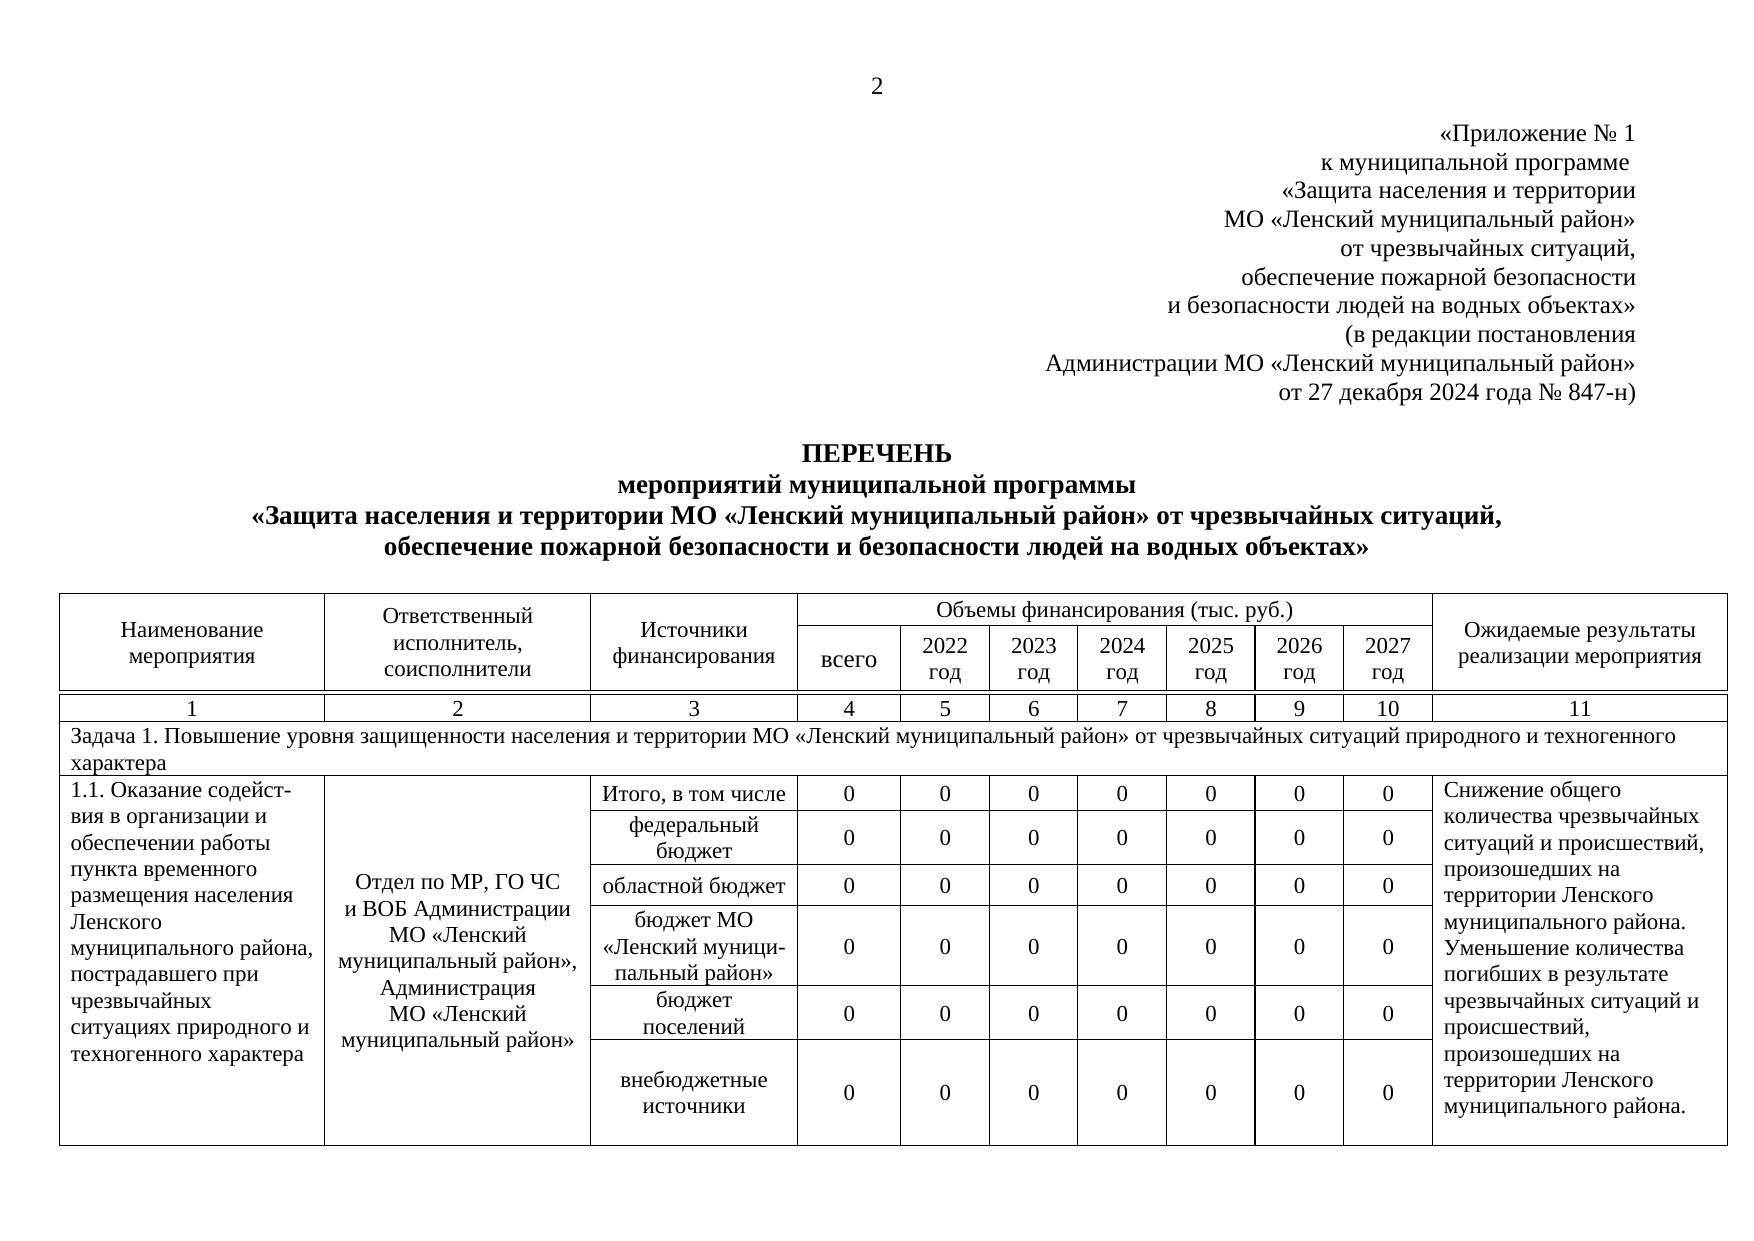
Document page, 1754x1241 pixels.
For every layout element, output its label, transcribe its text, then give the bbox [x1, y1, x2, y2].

table_cell бюджет МО «Ленский муници-пальный район» [591, 906, 797, 985]
table_cell областной бюджет [591, 865, 797, 905]
table_cell 2022 год [901, 626, 989, 690]
table_cell 0 [798, 1040, 900, 1145]
table_cell 0 [1256, 986, 1343, 1039]
text к муниципальной программе «Защита населения и территории [118, 147, 1636, 204]
table_cell 0 [1256, 1040, 1343, 1145]
table_cell всего [798, 626, 900, 690]
text ПЕРЕЧЕНЬ [118, 437, 1636, 468]
table_cell 0 [1078, 1040, 1166, 1145]
table_cell 0 [901, 986, 989, 1039]
table_cell 0 [1256, 811, 1343, 863]
table_header 8 [1167, 695, 1254, 721]
text и безопасности людей на водных объектах» [118, 291, 1636, 319]
text мероприятий муниципальной программы [118, 468, 1636, 499]
table_cell 0 [990, 986, 1077, 1039]
table_cell 0 [1167, 1040, 1254, 1145]
table_cell 0 [1078, 811, 1166, 863]
table_cell Итого, в том числе [591, 776, 797, 810]
table_cell 0 [1256, 776, 1343, 810]
table_cell 0 [990, 811, 1077, 863]
table_cell 0 [798, 865, 900, 905]
table_cell 0 [901, 811, 989, 863]
table_header Наименование мероприятия [60, 594, 324, 690]
table_cell 0 [1167, 986, 1254, 1039]
text Администрации МО «Ленский муниципальный район» [118, 348, 1636, 377]
table_cell 2024 год [1078, 626, 1166, 690]
table_cell 0 [1167, 865, 1254, 905]
text обеспечение пожарной безопасности и безопасности людей на водных объектах» [118, 530, 1636, 561]
table_cell 0 [1344, 1040, 1432, 1145]
table_header 4 [798, 695, 900, 721]
table_header Ожидаемые результаты реализации мероприятия [1433, 594, 1727, 690]
table_cell Отдел по МР, ГО ЧС и ВОБ Администрации МО «Ленский муниципальный район», Администрация МО «Ленский муниципальный район» [325, 776, 590, 1145]
table_header Объемы финансирования (тыс. руб.) [798, 594, 1432, 625]
table_cell 0 [798, 986, 900, 1039]
table_cell 0 [990, 865, 1077, 905]
table_cell 0 [798, 811, 900, 863]
table_cell 0 [990, 776, 1077, 810]
table_cell 0 [1344, 776, 1432, 810]
table_cell 0 [1078, 906, 1166, 985]
table_header Источники финансирования [591, 594, 797, 690]
table_cell 0 [990, 906, 1077, 985]
table_header 10 [1344, 695, 1432, 721]
table_cell 0 [1167, 906, 1254, 985]
table_cell 0 [1167, 776, 1254, 810]
table_header 11 [1433, 695, 1727, 721]
text от 27 декабря 2024 года № 847-н) [118, 377, 1636, 406]
table_cell 0 [1167, 811, 1254, 863]
table_cell 0 [798, 776, 900, 810]
table_cell Задача 1. Повышение уровня защищенности населения и территории МО «Ленский муниципальный район» от чрезвычайных ситуаций природного и техногенного характера [60, 722, 1727, 775]
table_cell 0 [798, 906, 900, 985]
table_cell 2025 год [1167, 626, 1254, 690]
table_header 6 [990, 695, 1077, 721]
text «Защита населения и территории МО «Ленский муниципальный район» от чрезвычайных ситуаций, [118, 499, 1636, 530]
table_cell 0 [1078, 986, 1166, 1039]
table_cell 0 [990, 1040, 1077, 1145]
table_header 9 [1256, 695, 1343, 721]
table_cell 0 [1344, 811, 1432, 863]
text от чрезвычайных ситуаций, [118, 233, 1636, 262]
table_cell 1.1. Оказание содейст-вия в организации и обеспечении работы пункта временного размещения населения Ленского муниципального района, пострадавшего при чрезвычайных ситуациях природного и техногенного характера [60, 776, 324, 1145]
table_cell 0 [901, 865, 989, 905]
table_cell 2027 год [1344, 626, 1432, 690]
table_header Ответственный исполнитель, соисполнители [325, 594, 590, 690]
table_cell 0 [1344, 906, 1432, 985]
text «Приложение № 1 [118, 118, 1636, 147]
text (в редакции постановления [118, 319, 1636, 348]
text МО «Ленский муниципальный район» [118, 204, 1636, 233]
table_header 3 [591, 695, 797, 721]
table_cell 0 [901, 1040, 989, 1145]
table_cell 0 [901, 776, 989, 810]
table_cell федеральный бюджет [591, 811, 797, 863]
text обеспечение пожарной безопасности [118, 262, 1636, 291]
table_header 7 [1078, 695, 1166, 721]
table_cell 0 [1256, 865, 1343, 905]
table_cell 0 [1256, 906, 1343, 985]
table_cell 0 [1344, 865, 1432, 905]
table_cell 2026 год [1256, 626, 1343, 690]
table_cell 2023 год [990, 626, 1077, 690]
table_header 2 [325, 695, 590, 721]
table_cell 0 [901, 906, 989, 985]
table_header 5 [901, 695, 989, 721]
table_header 1 [60, 695, 324, 721]
table_cell 0 [1078, 776, 1166, 810]
table_cell 0 [1078, 865, 1166, 905]
table_cell внебюджетные источники [591, 1040, 797, 1145]
table_cell 0 [1344, 986, 1432, 1039]
table_cell бюджет поселений [591, 986, 797, 1039]
